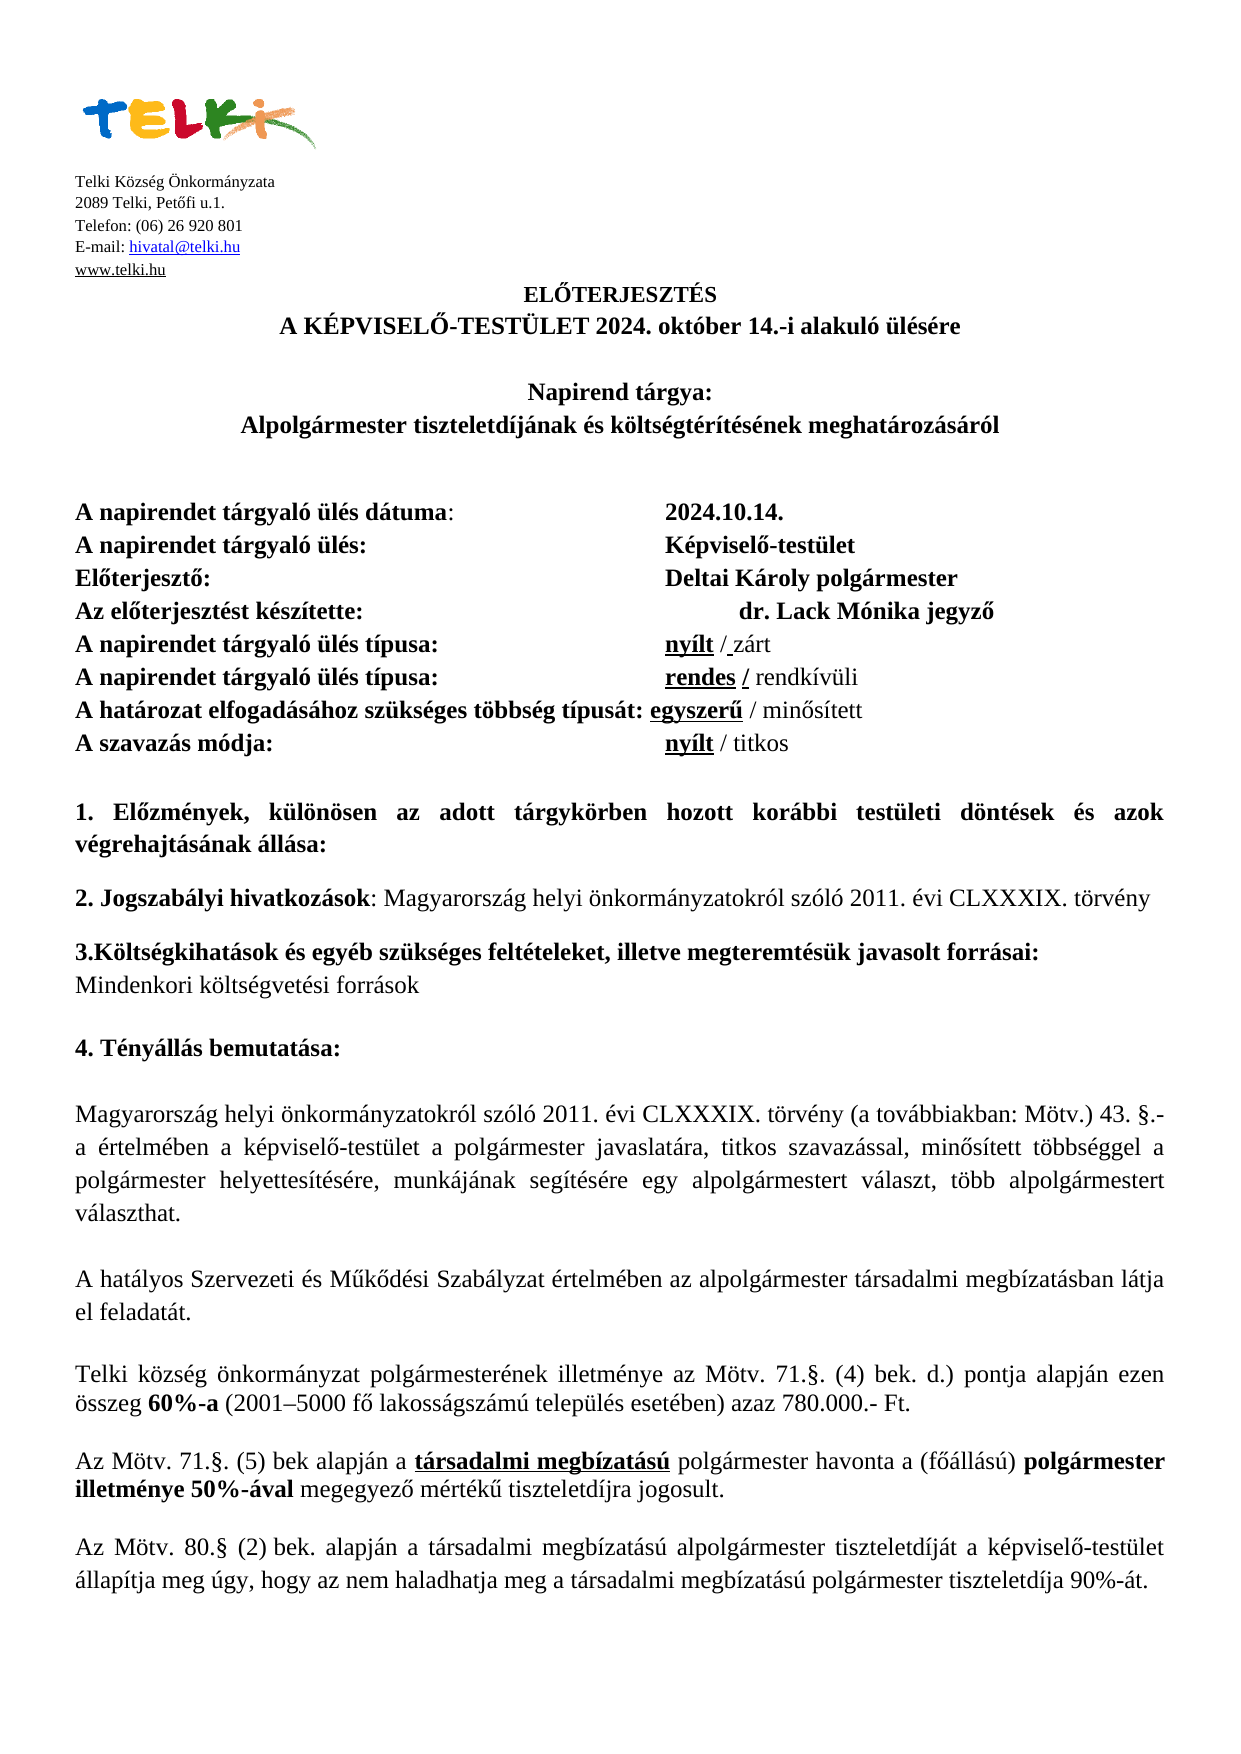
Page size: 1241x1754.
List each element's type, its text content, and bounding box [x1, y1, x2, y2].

text A hatályos Szervezeti és Műkődési Szabályzat értelmében az alpolgármester társadalmi megbízatásban látja el feladatát. [75, 1264, 1165, 1326]
text 2. Jogszabályi hivatkozások: Magyarország helyi önkormányzatokról szóló 2011. évi CLXXXIX. törvény [75, 883, 1165, 912]
text Előterjesztő: Deltai Károly polgármester [75, 563, 1165, 592]
text www.telki.hu [75, 259, 1165, 278]
text A KÉPVISELŐ-TESTÜLET 2024. október 14.-i alakuló ülésére [75, 311, 1165, 340]
text A napirendet tárgyaló ülés dátuma: 2024.10.14. [75, 497, 1165, 526]
text Napirend tárgya: [75, 377, 1165, 406]
text 4. Tényállás bemutatása: [75, 1033, 1165, 1062]
text A szavazás módja: nyílt / titkos [75, 728, 1165, 757]
text 2089 Telki, Petőfi u.1. [75, 193, 1165, 212]
text A napirendet tárgyaló ülés típusa: rendes / rendkívüli [75, 662, 1165, 691]
text E-mail: hivatal@telki.hu [75, 237, 1165, 256]
text Telefon: (06) 26 920 801 [75, 215, 1165, 234]
text Magyarország helyi önkormányzatokról szóló 2011. évi CLXXXIX. törvény (a továbbiakban: Mötv.) 43. §.-a értelmében a képviselő-testület a polgármester javaslatára, titkos szavazással, minősített többséggel a polgármester helyettesítésére, munkájának segítésére egy alpolgármestert választ, több alpolgármestert választhat. [75, 1099, 1165, 1227]
text Az Mötv. 80.§ (2) bek. alapján a társadalmi megbízatású alpolgármester tiszteletdíját a képviselő-testület állapítja meg úgy, hogy az nem haladhatja meg a társadalmi megbízatású polgármester tiszteletdíja 90%-át. [75, 1532, 1165, 1594]
text A napirendet tárgyaló ülés: Képviselő-testület [75, 530, 1165, 559]
text Az előterjesztést készítette: dr. Lack Mónika jegyző [75, 596, 1165, 625]
text Telki Község Önkormányzata [75, 171, 1165, 191]
text 1. Előzmények, különösen az adott tárgykörben hozott korábbi testületi döntések és azok végrehajtásának állása: [75, 797, 1165, 858]
text Telki község önkormányzat polgármesterének illetménye az Mötv. 71.§. (4) bek. d.) pontja alapján ezen összeg 60%-a (2001–5000 fő lakosságszámú település esetében) azaz 780.000.- Ft. [75, 1359, 1165, 1417]
text Alpolgármester tiszteletdíjának és költségtérítésének meghatározásáról [75, 411, 1165, 439]
text Mindenkori költségvetési források [75, 970, 1165, 999]
picture [75, 75, 327, 168]
text A napirendet tárgyaló ülés típusa: nyílt / zárt [75, 629, 1165, 658]
text 3.Költségkihatások és egyéb szükséges feltételeket, illetve megteremtésük javasolt forrásai: [75, 937, 1165, 966]
text A határozat elfogadásához szükséges többség típusát: egyszerű / minősített [75, 696, 1165, 724]
text ELŐTERJESZTÉS [75, 281, 1165, 308]
text Az Mötv. 71.§. (5) bek alapján a társadalmi megbízatású polgármester havonta a (főállású) polgármester illetménye 50%-ával megegyező mértékű tiszteletdíjra jogosult. [75, 1446, 1165, 1503]
